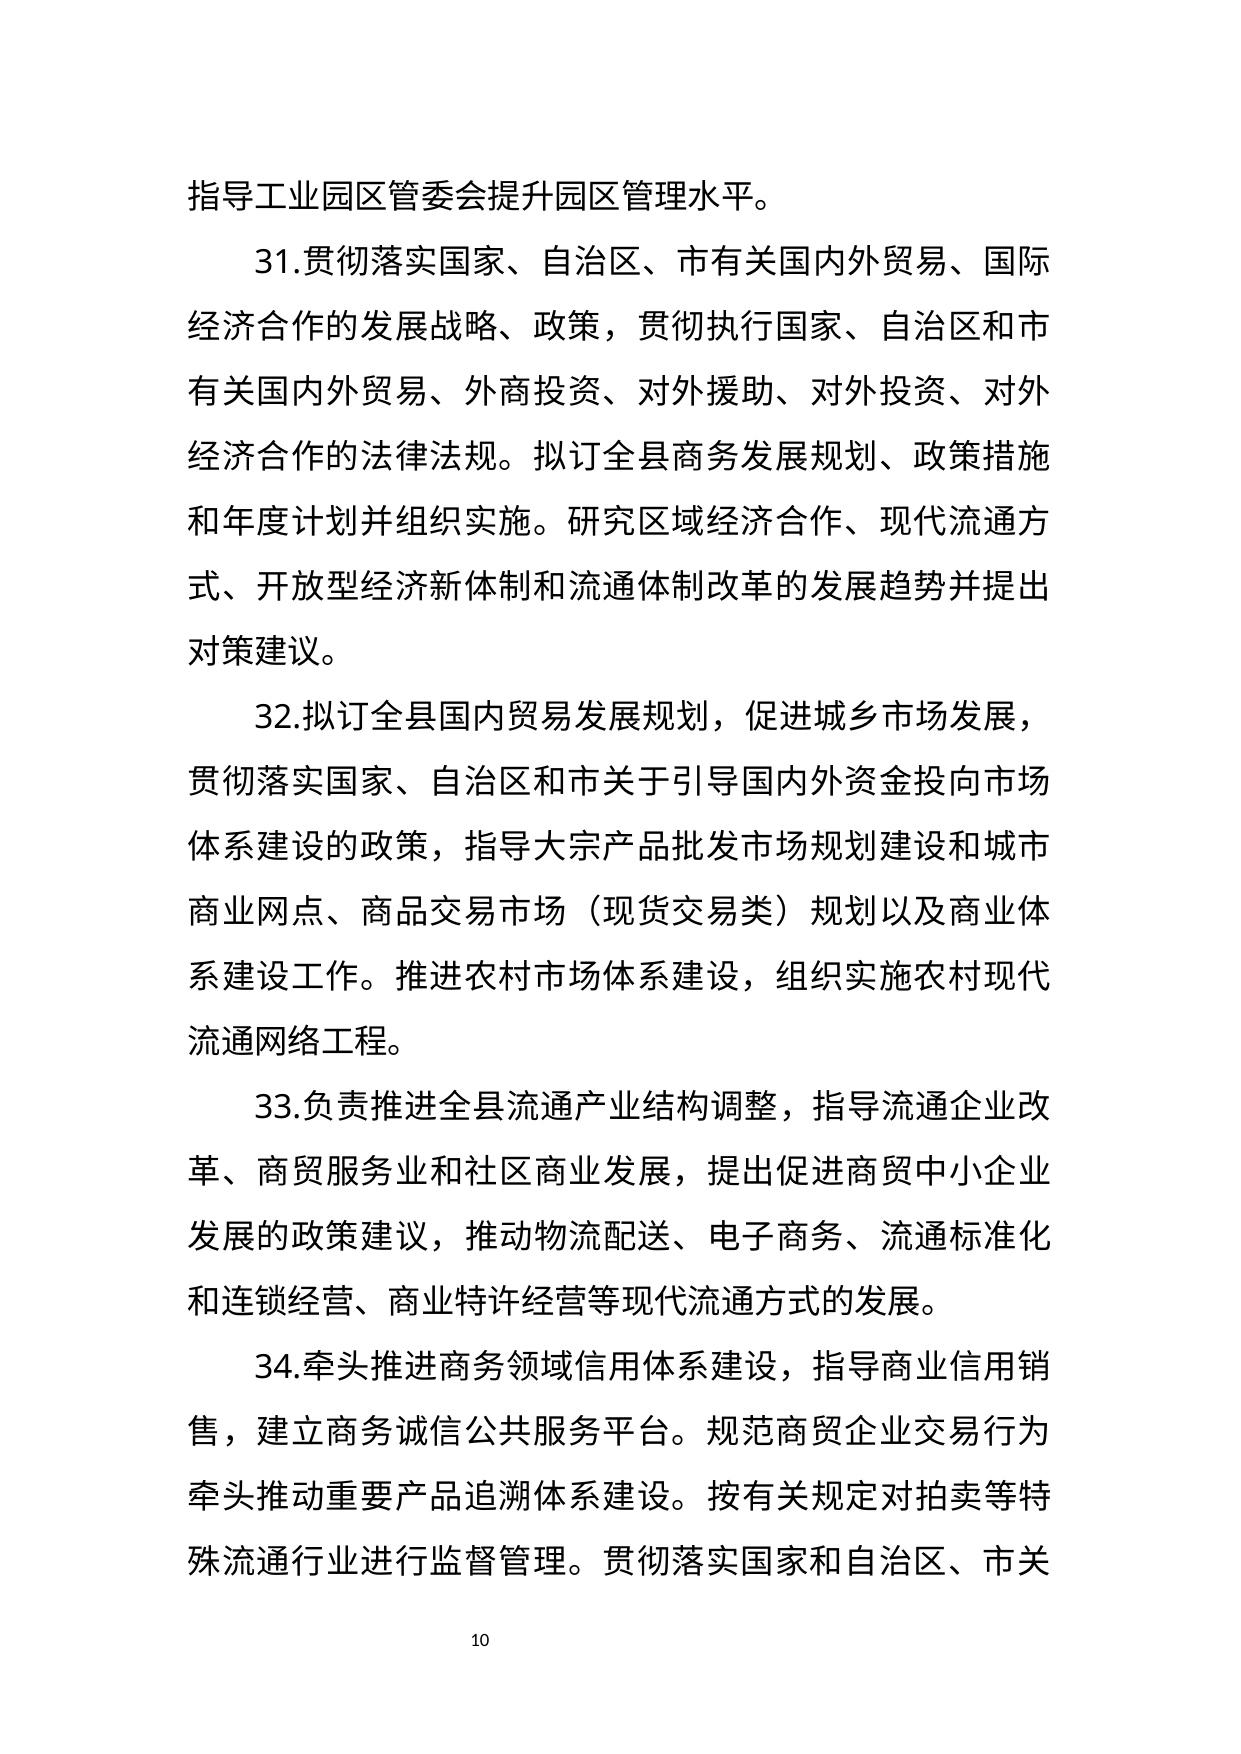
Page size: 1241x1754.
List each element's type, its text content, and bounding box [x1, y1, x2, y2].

text 31.贯彻落实国家、自治区、市有关国内外贸易、国际经济合作的发展战略、政策，贯彻执行国家、自治区和市有关国内外贸易、外商投资、对外援助、对外投资、对外经济合作的法律法规。拟订全县商务发展规划、政策措施和年度计划并组织实施。研究区域经济合作、现代流通方式、开放型经济新体制和流通体制改革的发展趋势并提出对策建议。 [187, 227, 1053, 682]
text 33.负责推进全县流通产业结构调整，指导流通企业改革、商贸服务业和社区商业发展，提出促进商贸中小企业发展的政策建议，推动物流配送、电子商务、流通标准化和连锁经营、商业特许经营等现代流通方式的发展。 [187, 1072, 1053, 1332]
text 32.拟订全县国内贸易发展规划，促进城乡市场发展，贯彻落实国家、自治区和市关于引导国内外资金投向市场体系建设的政策，指导大宗产品批发市场规划建设和城市商业网点、商品交易市场（现货交易类）规划以及商业体系建设工作。推进农村市场体系建设，组织实施农村现代流通网络工程。 [187, 682, 1053, 1072]
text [187, 162, 1053, 227]
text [187, 1332, 1053, 1592]
